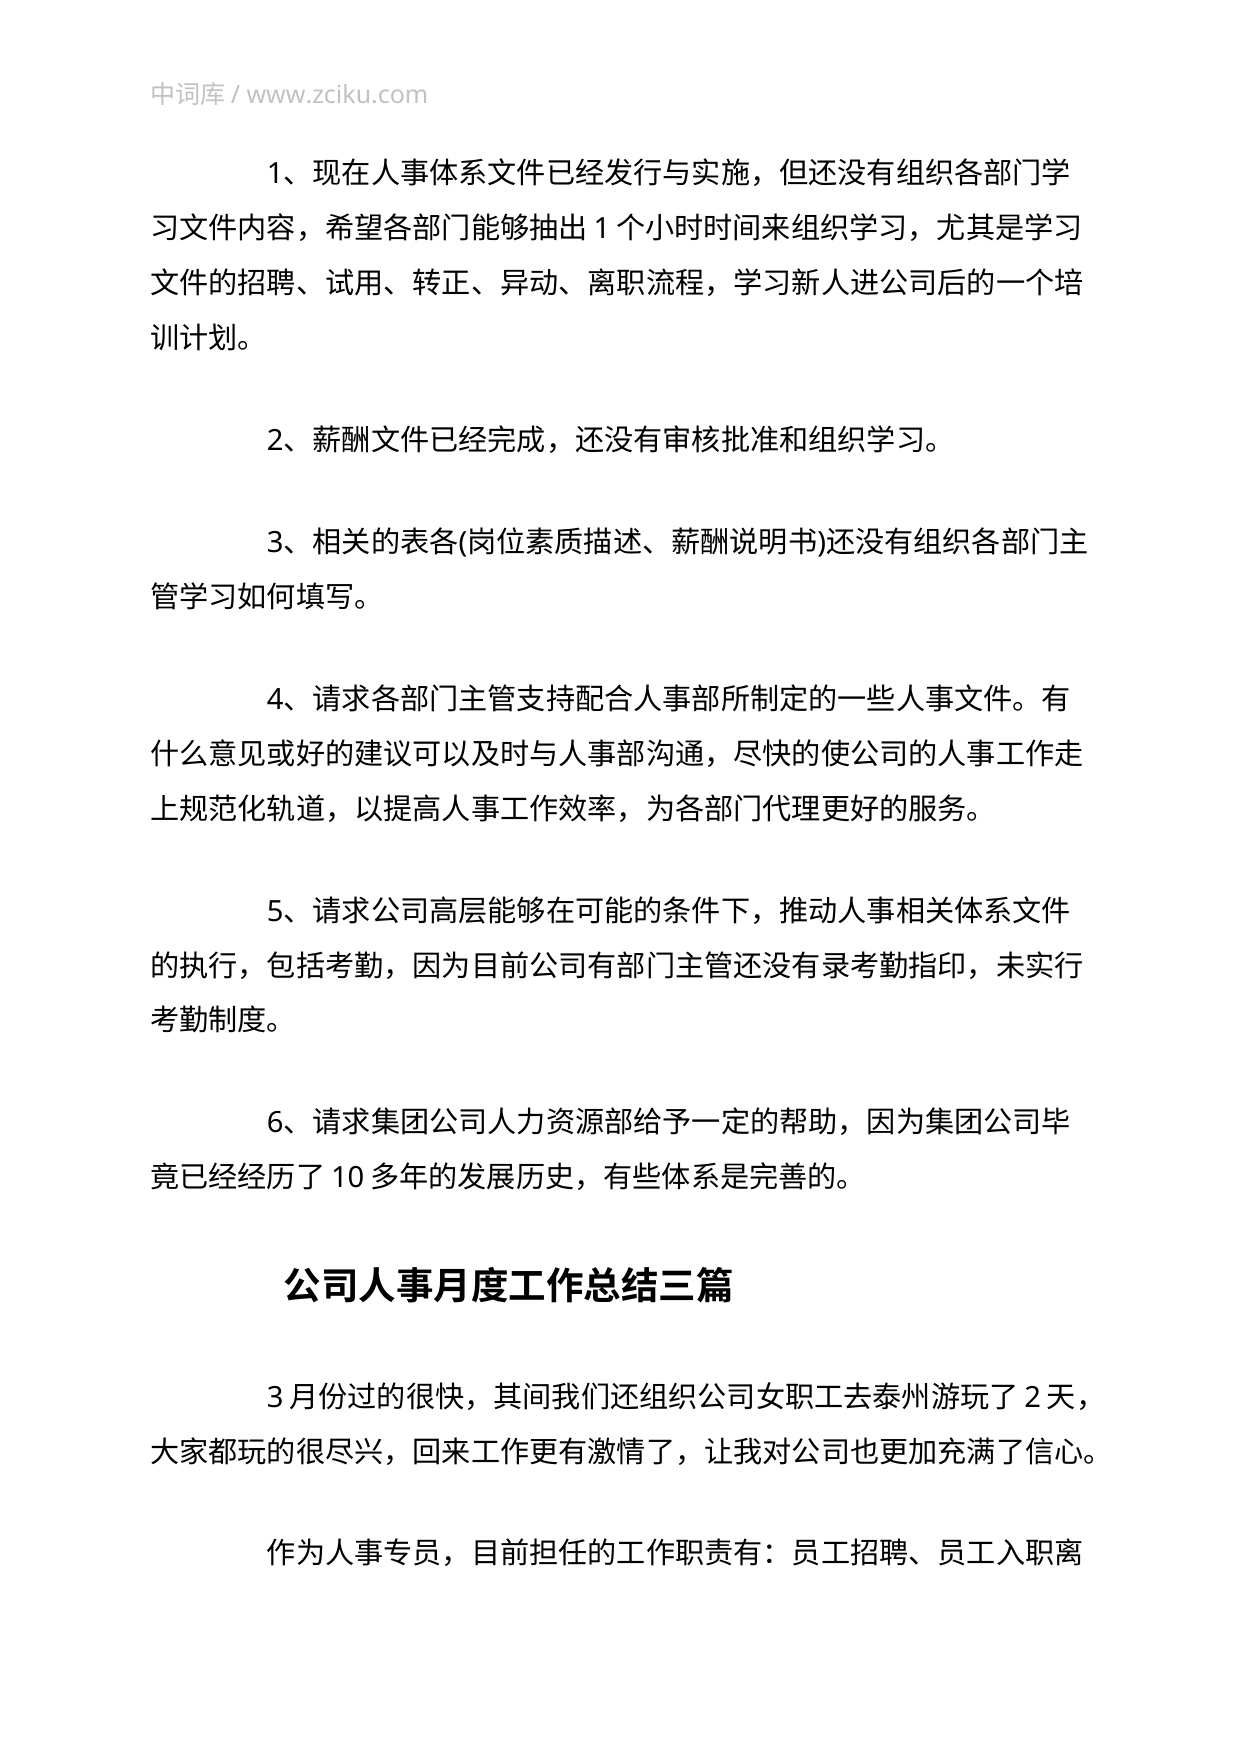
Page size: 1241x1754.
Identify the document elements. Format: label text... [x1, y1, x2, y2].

text 3月份过的很快，其间我们还组织公司女职工去泰州游玩了2天，大家都玩的很尽兴，回来工作更有激情了，让我对公司也更加充满了信心。 [150, 1373, 1090, 1470]
text 4、请求各部门主管支持配合人事部所制定的一些人事文件。有什么意见或好的建议可以及时与人事部沟通，尽快的使公司的人事工作走上规范化轨道，以提高人事工作效率，为各部门代理更好的服务。 [150, 675, 1090, 828]
text 3、相关的表各(岗位素质描述、薪酬说明书)还没有组织各部门主管学习如何填写。 [150, 519, 1090, 616]
text 1、现在人事体系文件已经发行与实施，但还没有组织各部门学习文件内容，希望各部门能够抽出1个小时时间来组织学习，尤其是学习文件的招聘、试用、转正、异动、离职流程，学习新人进公司后的一个培训计划。 [150, 150, 1090, 357]
text 公司人事月度工作总结三篇 [150, 1256, 1090, 1310]
text 2、薪酬文件已经完成，还没有审核批准和组织学习。 [150, 417, 1090, 459]
text 6、请求集团公司人力资源部给予一定的帮助，因为集团公司毕竟已经经历了10多年的发展历史，有些体系是完善的。 [150, 1099, 1090, 1196]
text 5、请求公司高层能够在可能的条件下，推动人事相关体系文件的执行，包括考勤，因为目前公司有部门主管还没有录考勤指印，未实行考勤制度。 [150, 887, 1090, 1039]
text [150, 1530, 1090, 1572]
